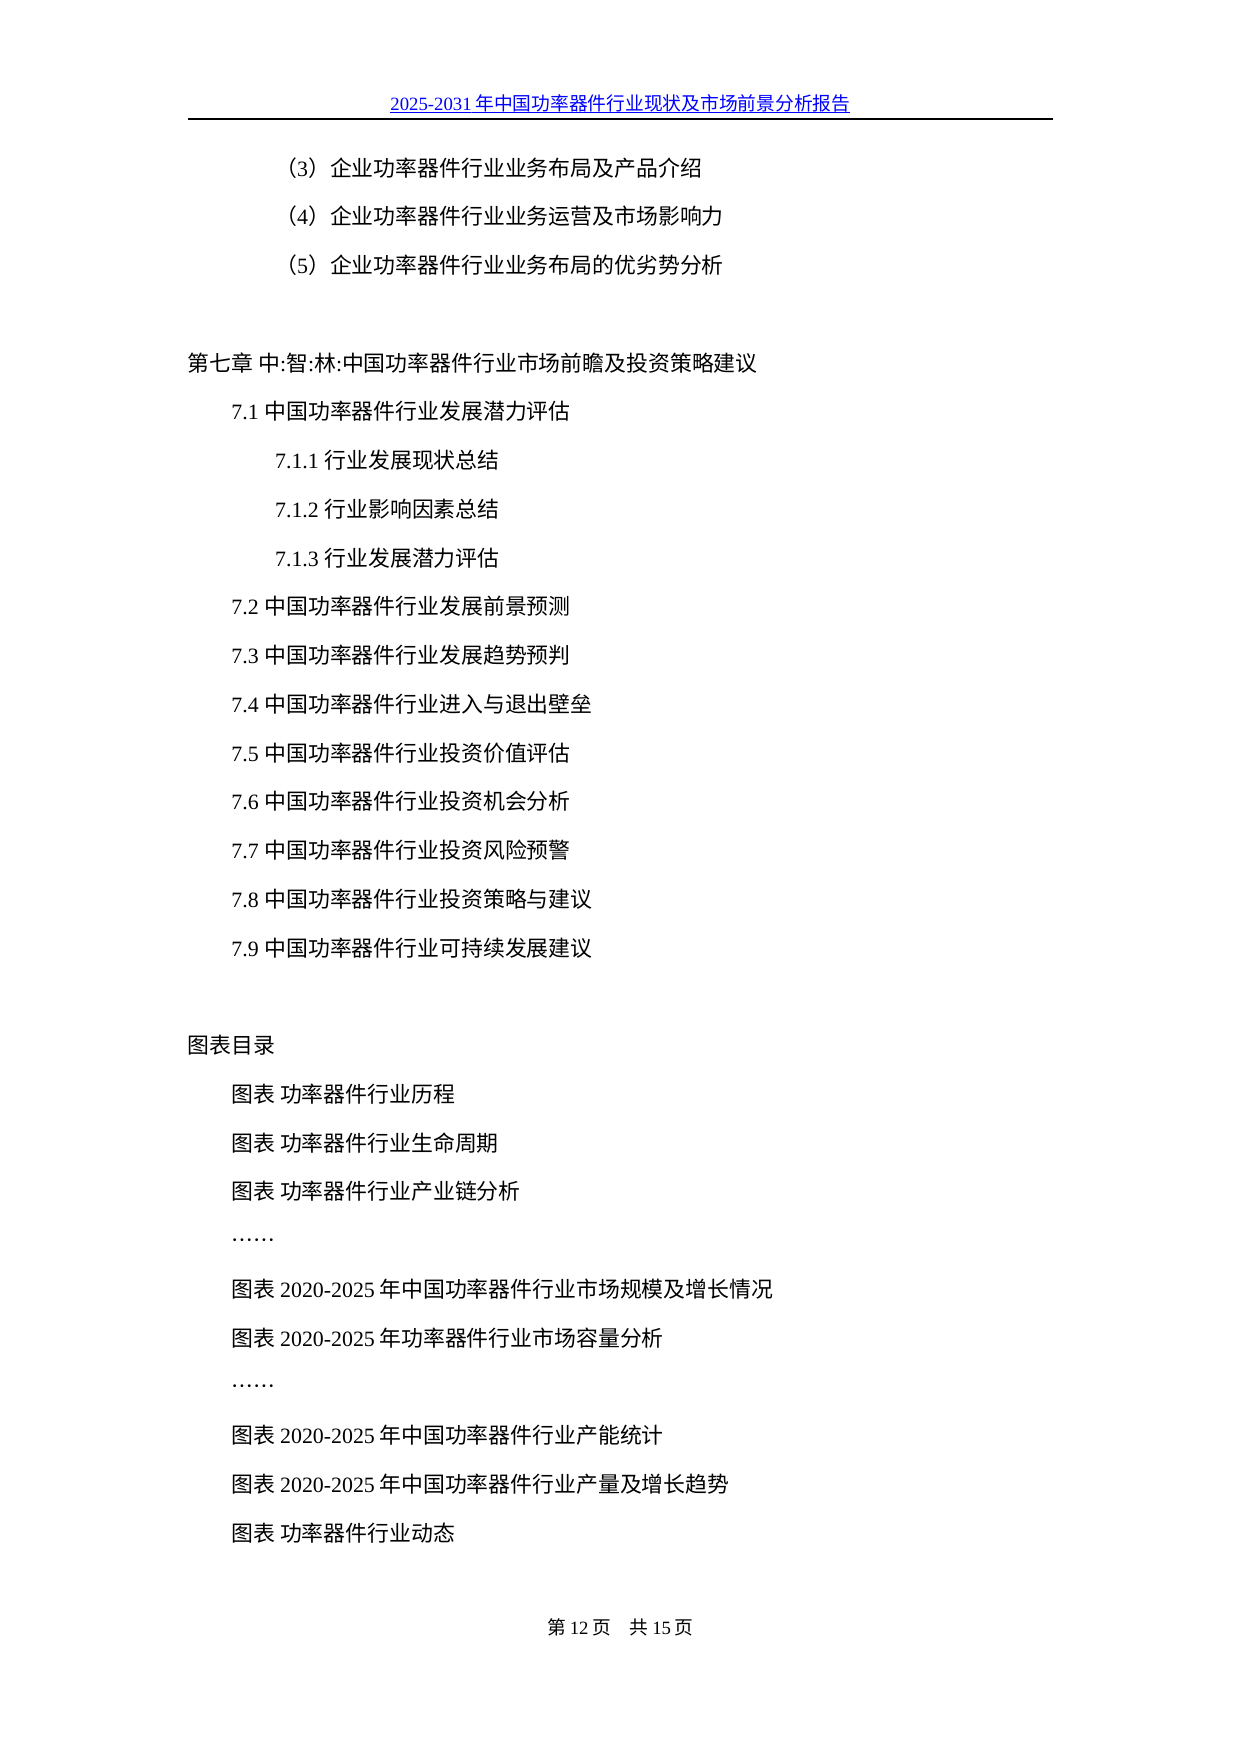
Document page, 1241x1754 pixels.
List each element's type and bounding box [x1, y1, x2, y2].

text [187, 150, 1053, 1548]
